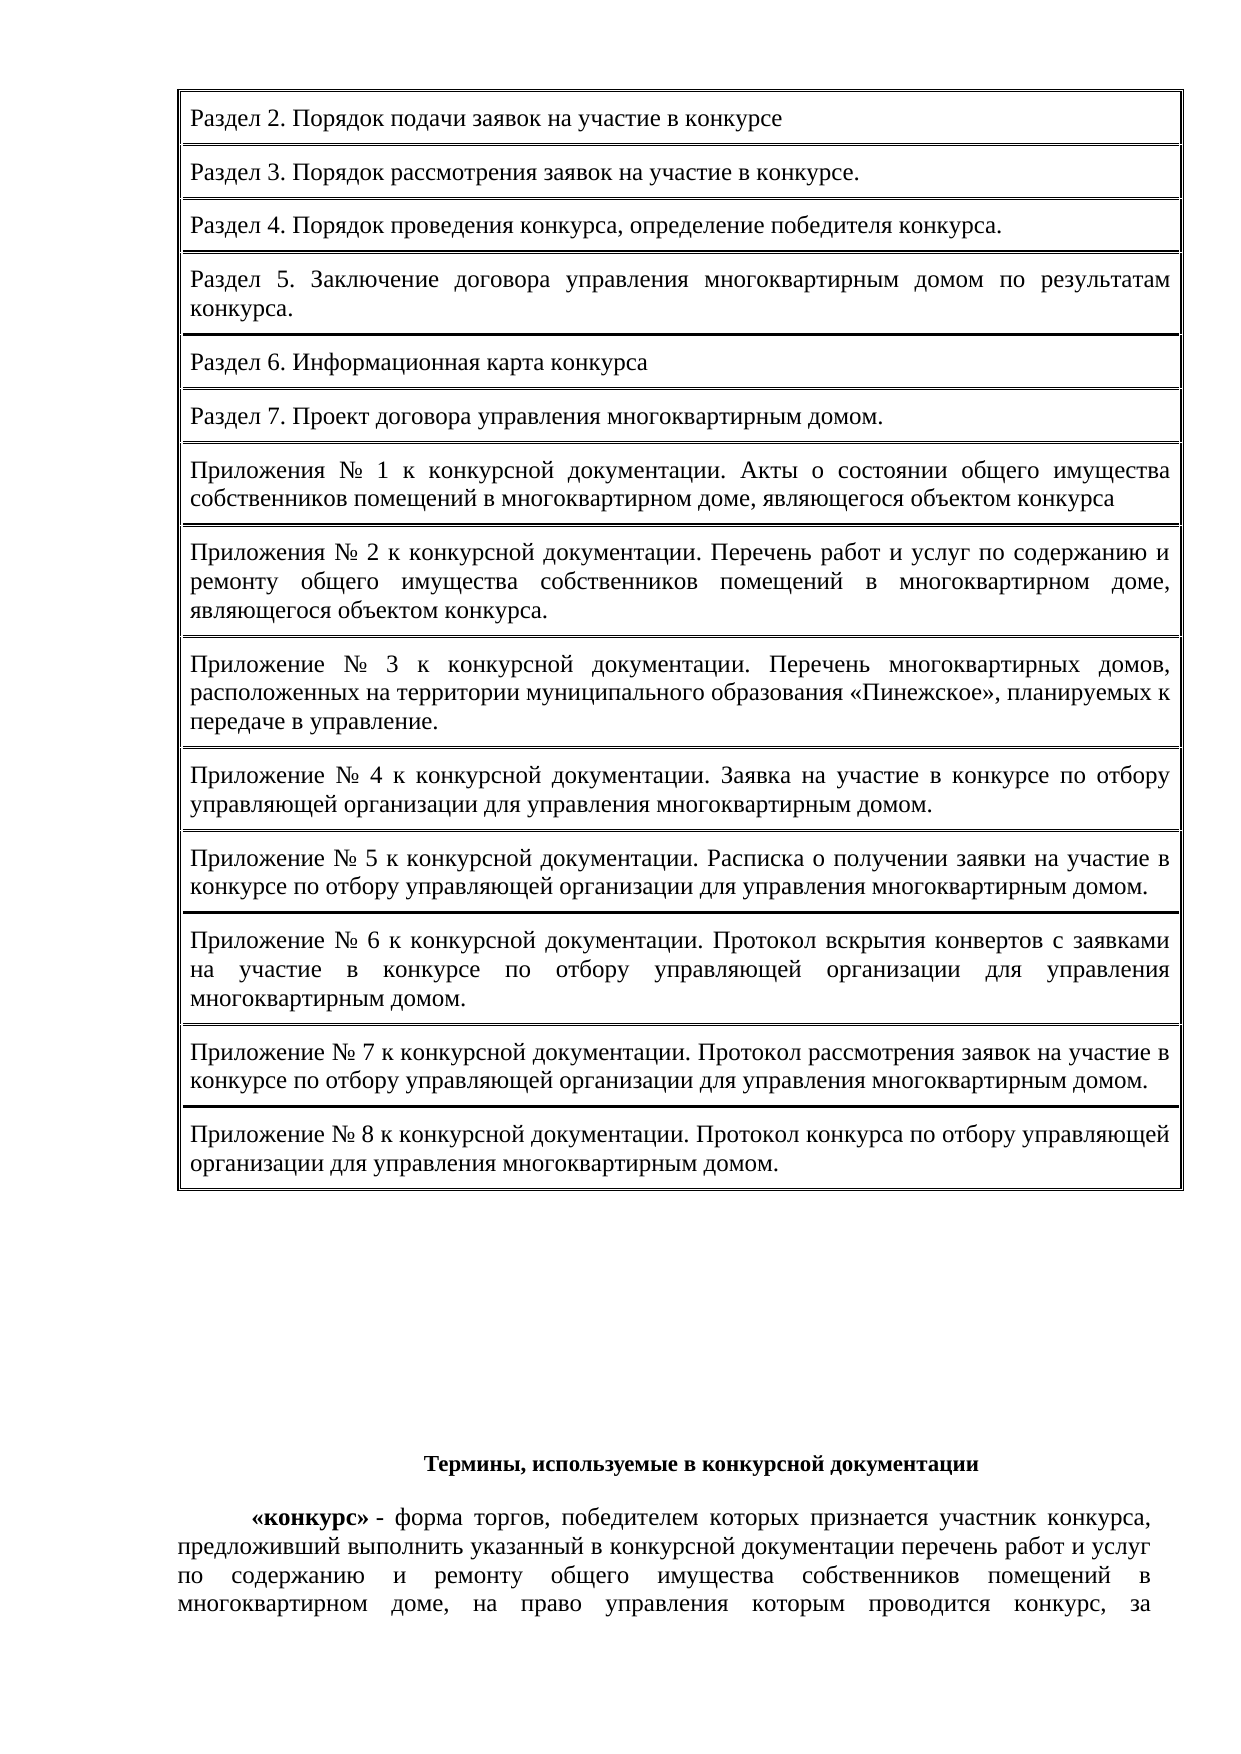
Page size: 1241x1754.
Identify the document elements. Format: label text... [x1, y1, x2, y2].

table_cell Приложение № 6 к конкурсной документации. Протокол вскрытия конвертов с заявками на участие в конкурсе по отбору управляющей организации для управления многоквартирным домом. [181, 911, 1180, 1022]
table_cell Приложение № 3 к конкурсной документации. Перечень многоквартирных домов, расположенных на территории муниципального образования «Пинежское», планируемых к передаче в управление. [181, 635, 1181, 746]
table_cell Приложение № 5 к конкурсной документации. Расписка о получении заявки на участие в конкурсе по отбору управляющей организации для управления многоквартирным домом. [181, 829, 1181, 911]
table_cell Приложения № 2 к конкурсной документации. Перечень работ и услуг по содержанию и ремонту общего имущества собственников помещений в многоквартирном доме, являющегося объектом конкурса. [181, 523, 1181, 634]
subtitle Термины, используемые в конкурсной документации [177, 1449, 1152, 1476]
table_cell Раздел 7. Проект договора управления многоквартирным домом. [179, 387, 1182, 441]
table_cell Приложения № 1 к конкурсной документации. Акты о состоянии общего имущества собственников помещений в многоквартирном доме, являющегося объектом конкурса [179, 441, 1182, 523]
table_cell Приложение № 8 к конкурсной документации. Протокол конкурса по отбору управляющей организации для управления многоквартирным домом. [181, 1105, 1180, 1188]
table_cell Раздел 6. Информационная карта конкурса [179, 333, 1182, 387]
table_cell Раздел 2. Порядок подачи заявок на участие в конкурсе [181, 92, 1180, 142]
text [177, 1502, 1152, 1617]
table_cell Раздел 5. Заключение договора управления многоквартирным домом по результатам конкурса. [181, 250, 1181, 333]
table_cell Приложение № 7 к конкурсной документации. Протокол рассмотрения заявок на участие в конкурсе по отбору управляющей организации для управления многоквартирным домом. [181, 1023, 1181, 1105]
table_cell Приложение № 4 к конкурсной документации. Заявка на участие в конкурсе по отбору управляющей организации для управления многоквартирным домом. [179, 746, 1182, 828]
table_cell Раздел 3. Порядок рассмотрения заявок на участие в конкурсе. [181, 143, 1181, 196]
table_cell Раздел 4. Порядок проведения конкурса, определение победителя конкурса. [181, 196, 1181, 250]
